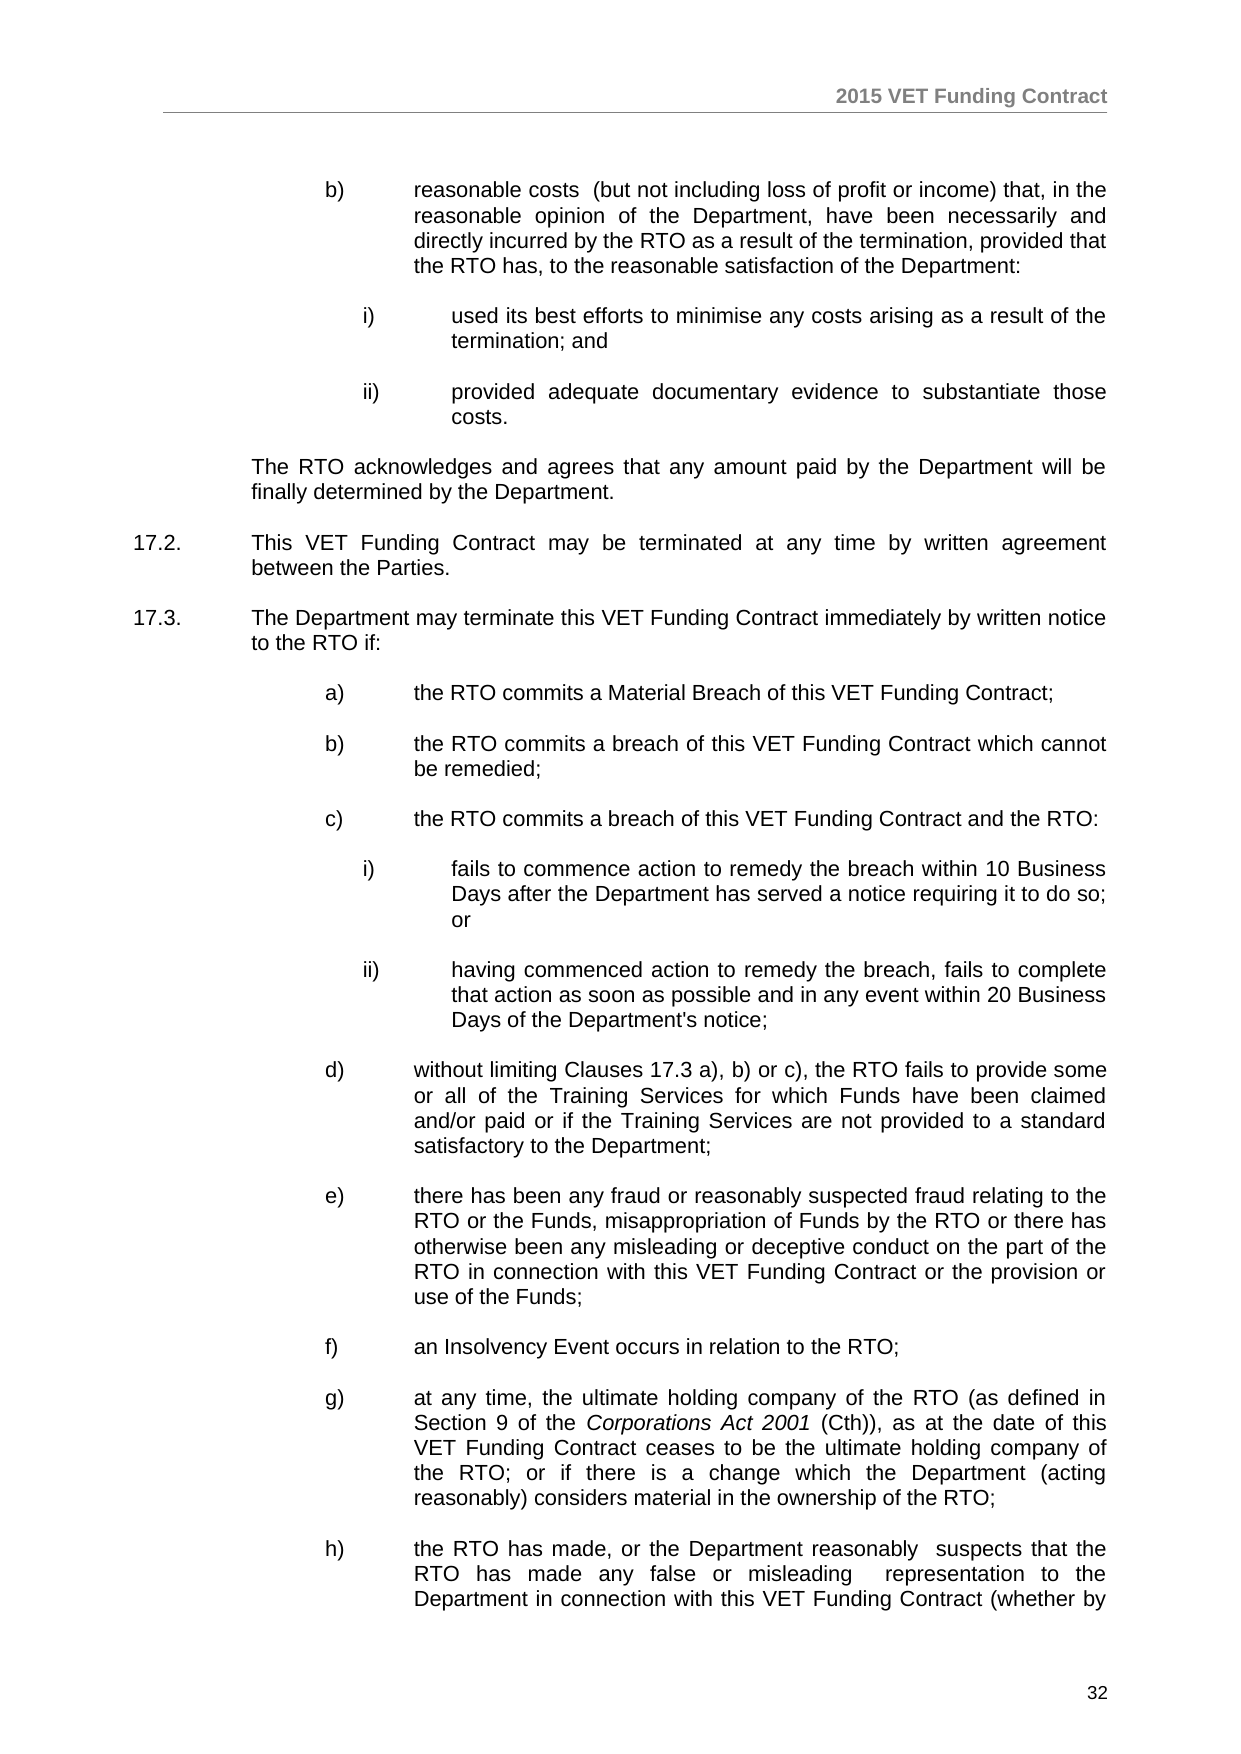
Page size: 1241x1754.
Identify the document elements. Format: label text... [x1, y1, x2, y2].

subtitle The Department may terminate this VET Funding Contract immediately by written notice to the RTO if: [133, 605, 1107, 655]
subtitle at any time, the ultimate holding company of the RTO (as defined in Section 9 of the Corporations Act 2001 (Cth)), as at the date of this VET Funding Contract ceases to be the ultimate holding company of the RTO; or if there is a change which the Department (acting reasonably) considers material in the ownership of the RTO; [325, 1384, 1107, 1510]
subtitle there has been any fraud or reasonably suspected fraud relating to the RTO or the Funds, misappropriation of Funds by the RTO or there has otherwise been any misleading or deceptive conduct on the part of the RTO in connection with this VET Funding Contract or the provision or use of the Funds; [325, 1183, 1107, 1309]
subtitle reasonable costs (but not including loss of profit or income) that, in the reasonable opinion of the Department, have been necessarily and directly incurred by the RTO as a result of the termination, provided that the RTO has, to the reasonable satisfaction of the Department: [325, 177, 1107, 278]
subtitle used its best efforts to minimise any costs arising as a result of the termination; and [363, 303, 1107, 353]
subtitle provided adequate documentary evidence to substantiate those costs. [363, 378, 1107, 429]
subtitle fails to commence action to remedy the breach within 10 Business Days after the Department has served a notice requiring it to do so; or [363, 856, 1107, 932]
subtitle without limiting Clauses 17.3 a), b) or c), the RTO fails to provide some or all of the Training Services for which Funds have been claimed and/or paid or if the Training Services are not provided to a standard satisfactory to the Department; [325, 1057, 1107, 1158]
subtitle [325, 1535, 1107, 1611]
subtitle the RTO commits a Material Breach of this VET Funding Contract; [325, 680, 1107, 705]
subtitle having commenced action to remedy the breach, fails to complete that action as soon as possible and in any event within 20 Business Days of the Department's notice; [363, 957, 1107, 1032]
subtitle This VET Funding Contract may be terminated at any time by written agreement between the Parties. [133, 529, 1107, 580]
subtitle the RTO commits a breach of this VET Funding Contract which cannot be remedied; [325, 730, 1107, 781]
subtitle an Insolvency Event occurs in relation to the RTO; [325, 1334, 1107, 1359]
subtitle the RTO commits a breach of this VET Funding Contract and the RTO: [325, 806, 1107, 831]
subtitle The RTO acknowledges and agrees that any amount paid by the Department will be finally determined by the Department. [251, 454, 1107, 504]
